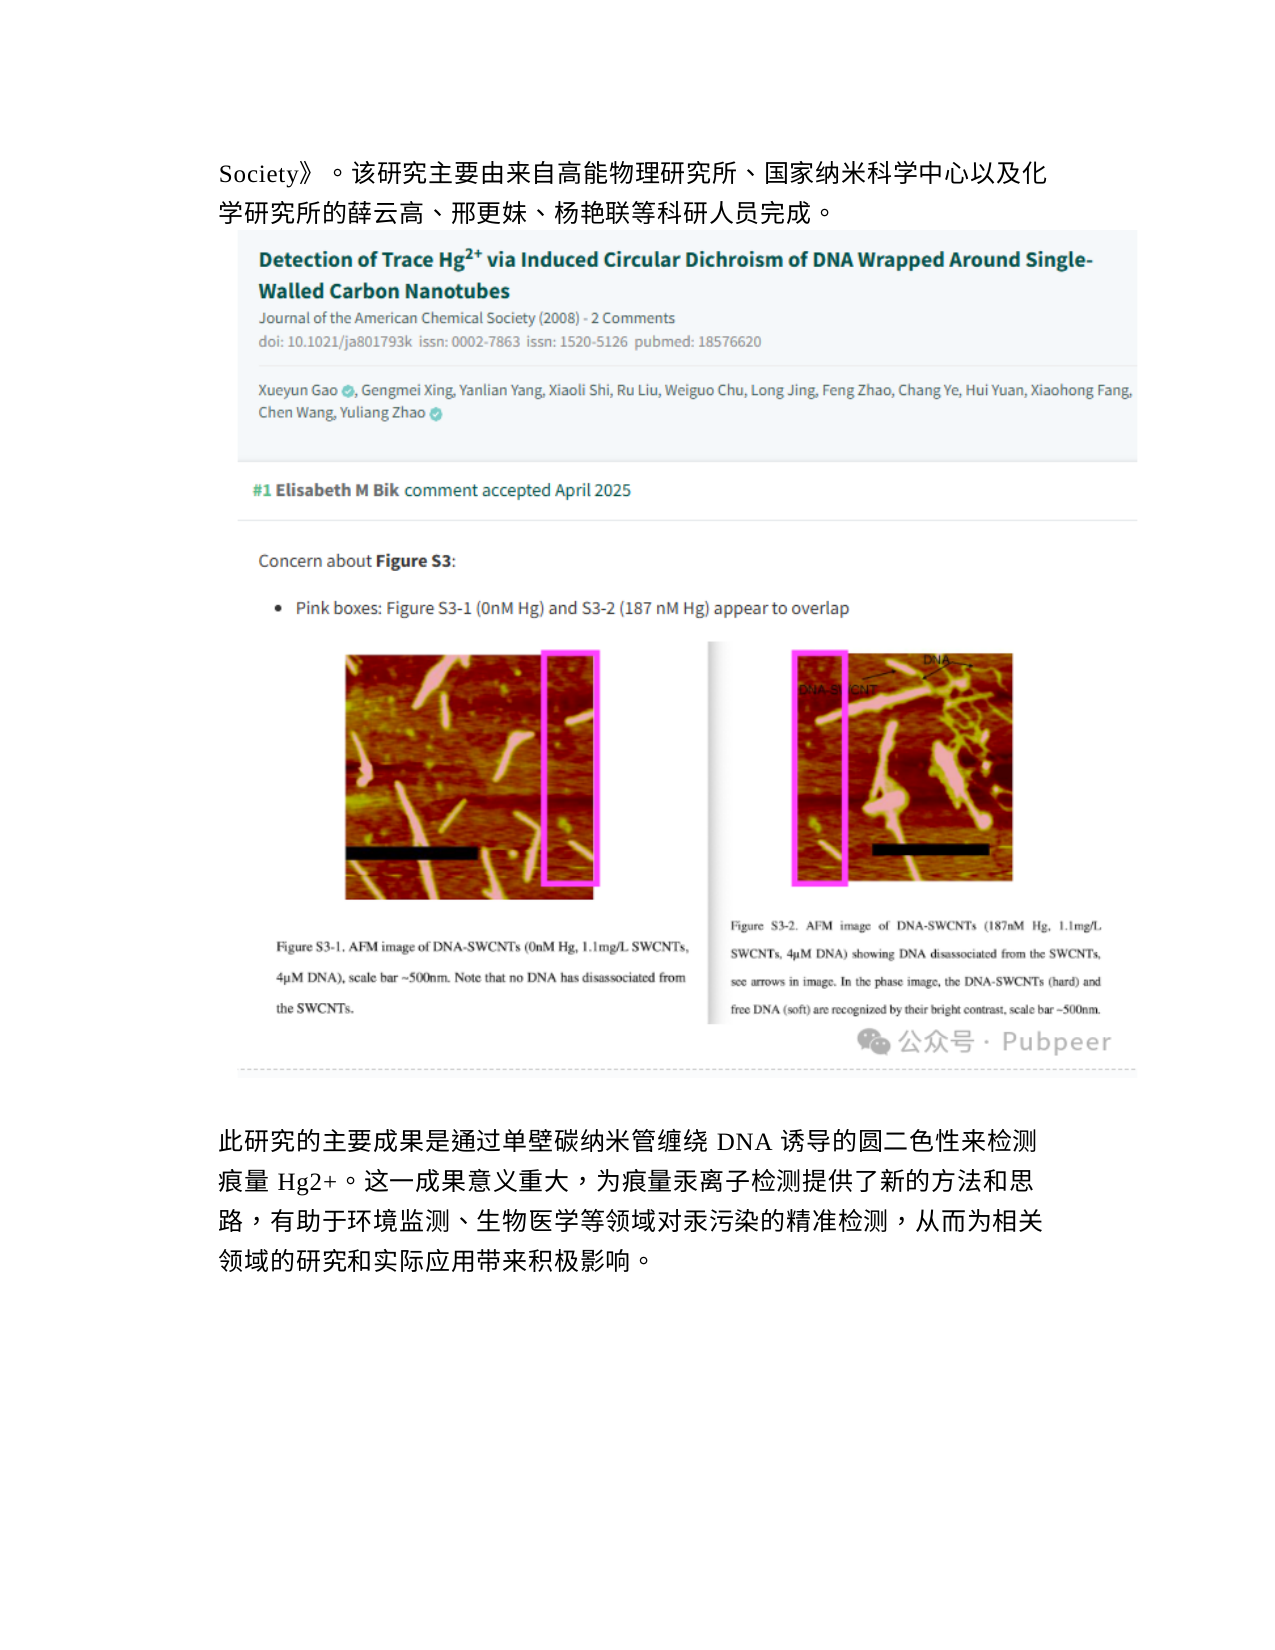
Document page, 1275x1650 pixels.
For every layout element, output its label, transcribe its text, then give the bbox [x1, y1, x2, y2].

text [219, 150, 1056, 230]
picture [237, 230, 1138, 1078]
text 此研究的主要成果是通过单壁碳纳米管缠绕 DNA 诱导的圆二色性来检测痕量 Hg2+。这一成果意义重大，为痕量汞离子检测提供了新的方法和思路，有助于环境监测、生物医学等领域对汞污染的精准检测，从而为相关领域的研究和实际应用带来积极影响。 [219, 1118, 1056, 1278]
